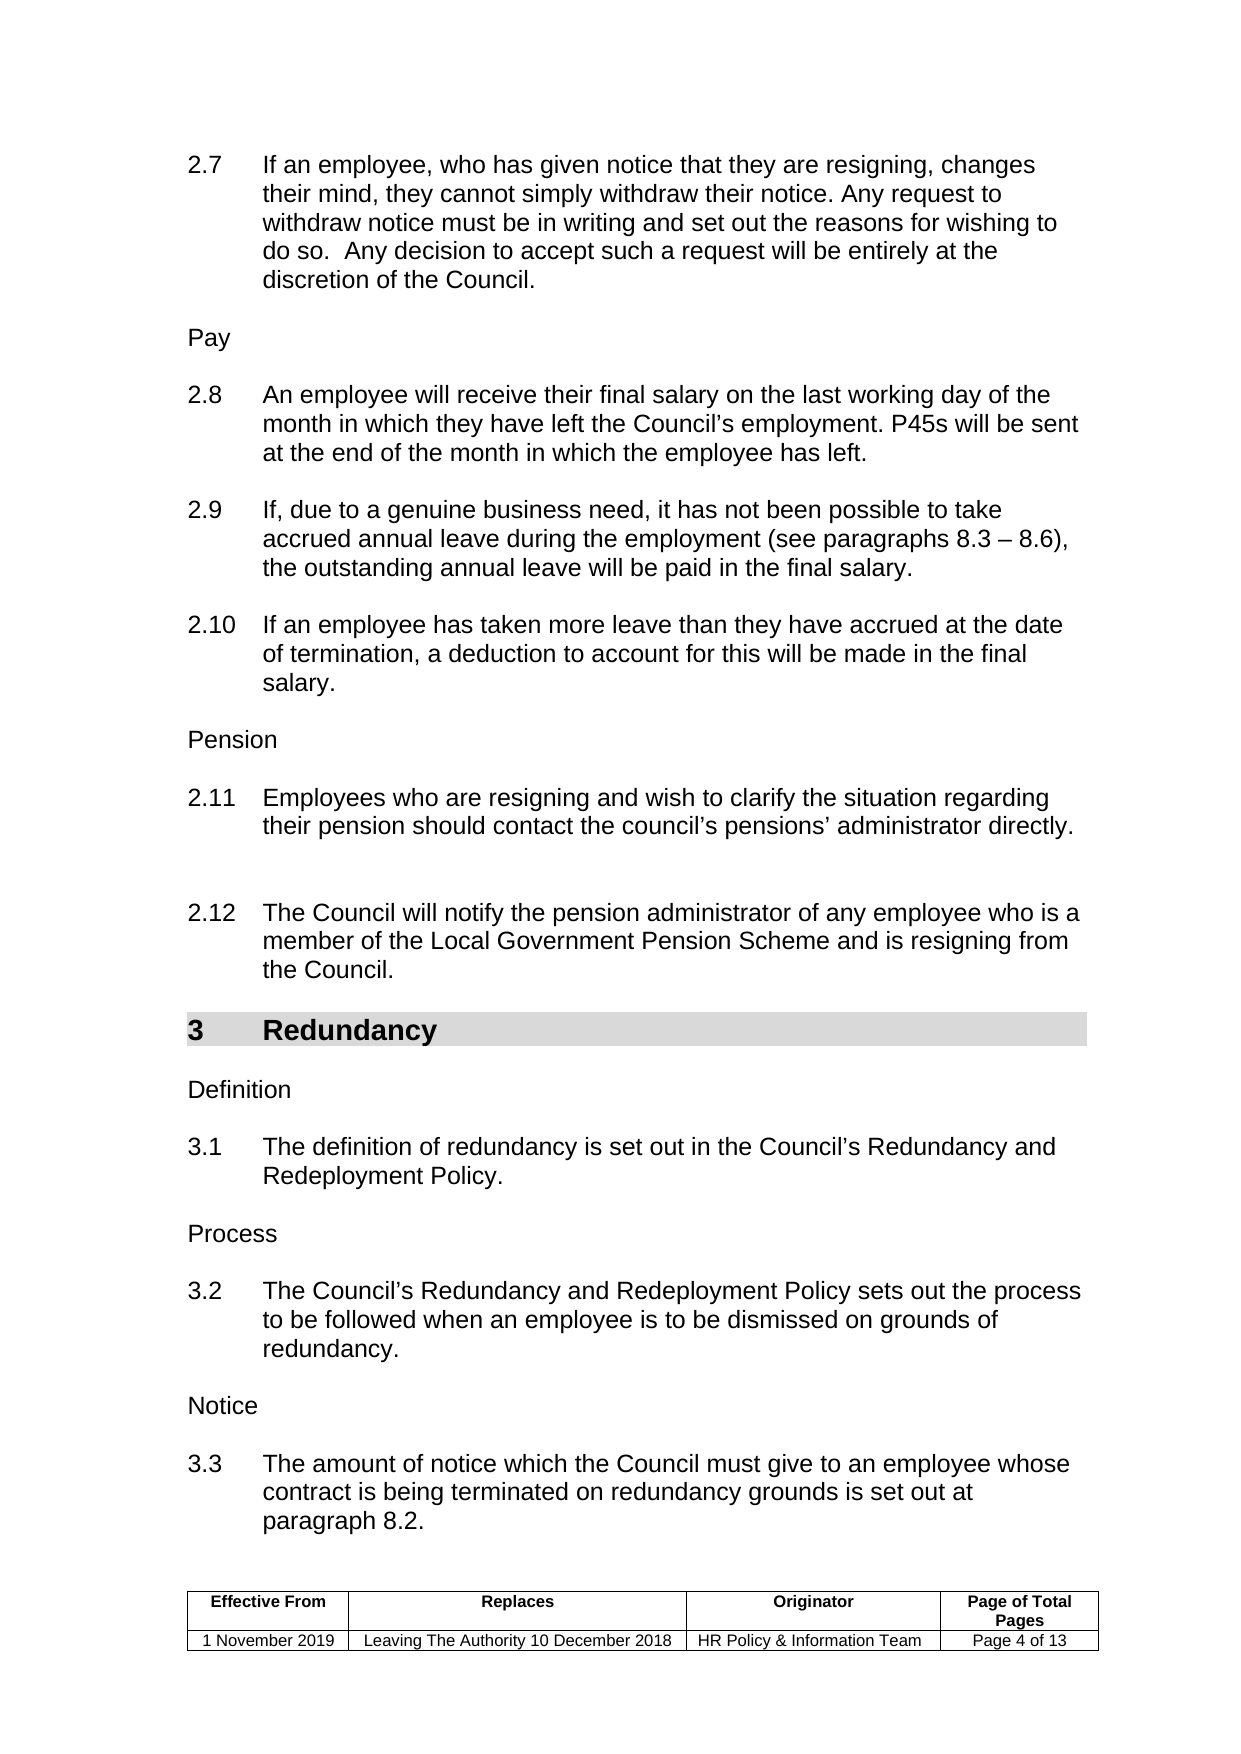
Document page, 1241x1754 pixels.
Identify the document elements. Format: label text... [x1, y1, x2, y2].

list If, due to a genuine business need, it has not been possible to take accrued annual leave during the employment (see paragraphs 8.3 – 8.6), the outstanding annual leave will be paid in the final salary. [187, 495, 1087, 610]
text Definition [187, 1075, 1087, 1103]
list An employee will receive their final salary on the last working day of the month in which they have left the Council’s employment. P45s will be sent at the end of the month in which the employee has left. [187, 380, 1087, 495]
list If an employee has taken more leave than they have accrued at the date of termination, a deduction to account for this will be made in the final salary. [187, 610, 1087, 696]
text Process [187, 1218, 1087, 1247]
subtitle 3 Redundancy [187, 1012, 1087, 1046]
text Pension [187, 725, 1087, 754]
text Pay [187, 322, 1087, 351]
text Notice [187, 1391, 1087, 1420]
list If an employee, who has given notice that they are resigning, changes their mind, they cannot simply withdraw their notice. Any request to withdraw notice must be in writing and set out the reasons for wishing to do so. Any decision to accept such a request will be entirely at the discretion of the Council. [187, 150, 1087, 294]
list The definition of redundancy is set out in the Council’s Redundancy and Redeployment Policy. [187, 1132, 1087, 1190]
list The amount of notice which the Council must give to an employee whose contract is being terminated on redundancy grounds is set out at paragraph 8.2. [187, 1448, 1087, 1563]
list The Council will notify the pension administrator of any employee who is a member of the Local Government Pension Scheme and is resigning from the Council. [187, 897, 1087, 984]
list Employees who are resigning and wish to clarify the situation regarding their pension should contact the council’s pensions’ administrator directly. [187, 782, 1087, 897]
list The Council’s Redundancy and Redeployment Policy sets out the process to be followed when an employee is to be dismissed on grounds of redundancy. [187, 1276, 1087, 1362]
